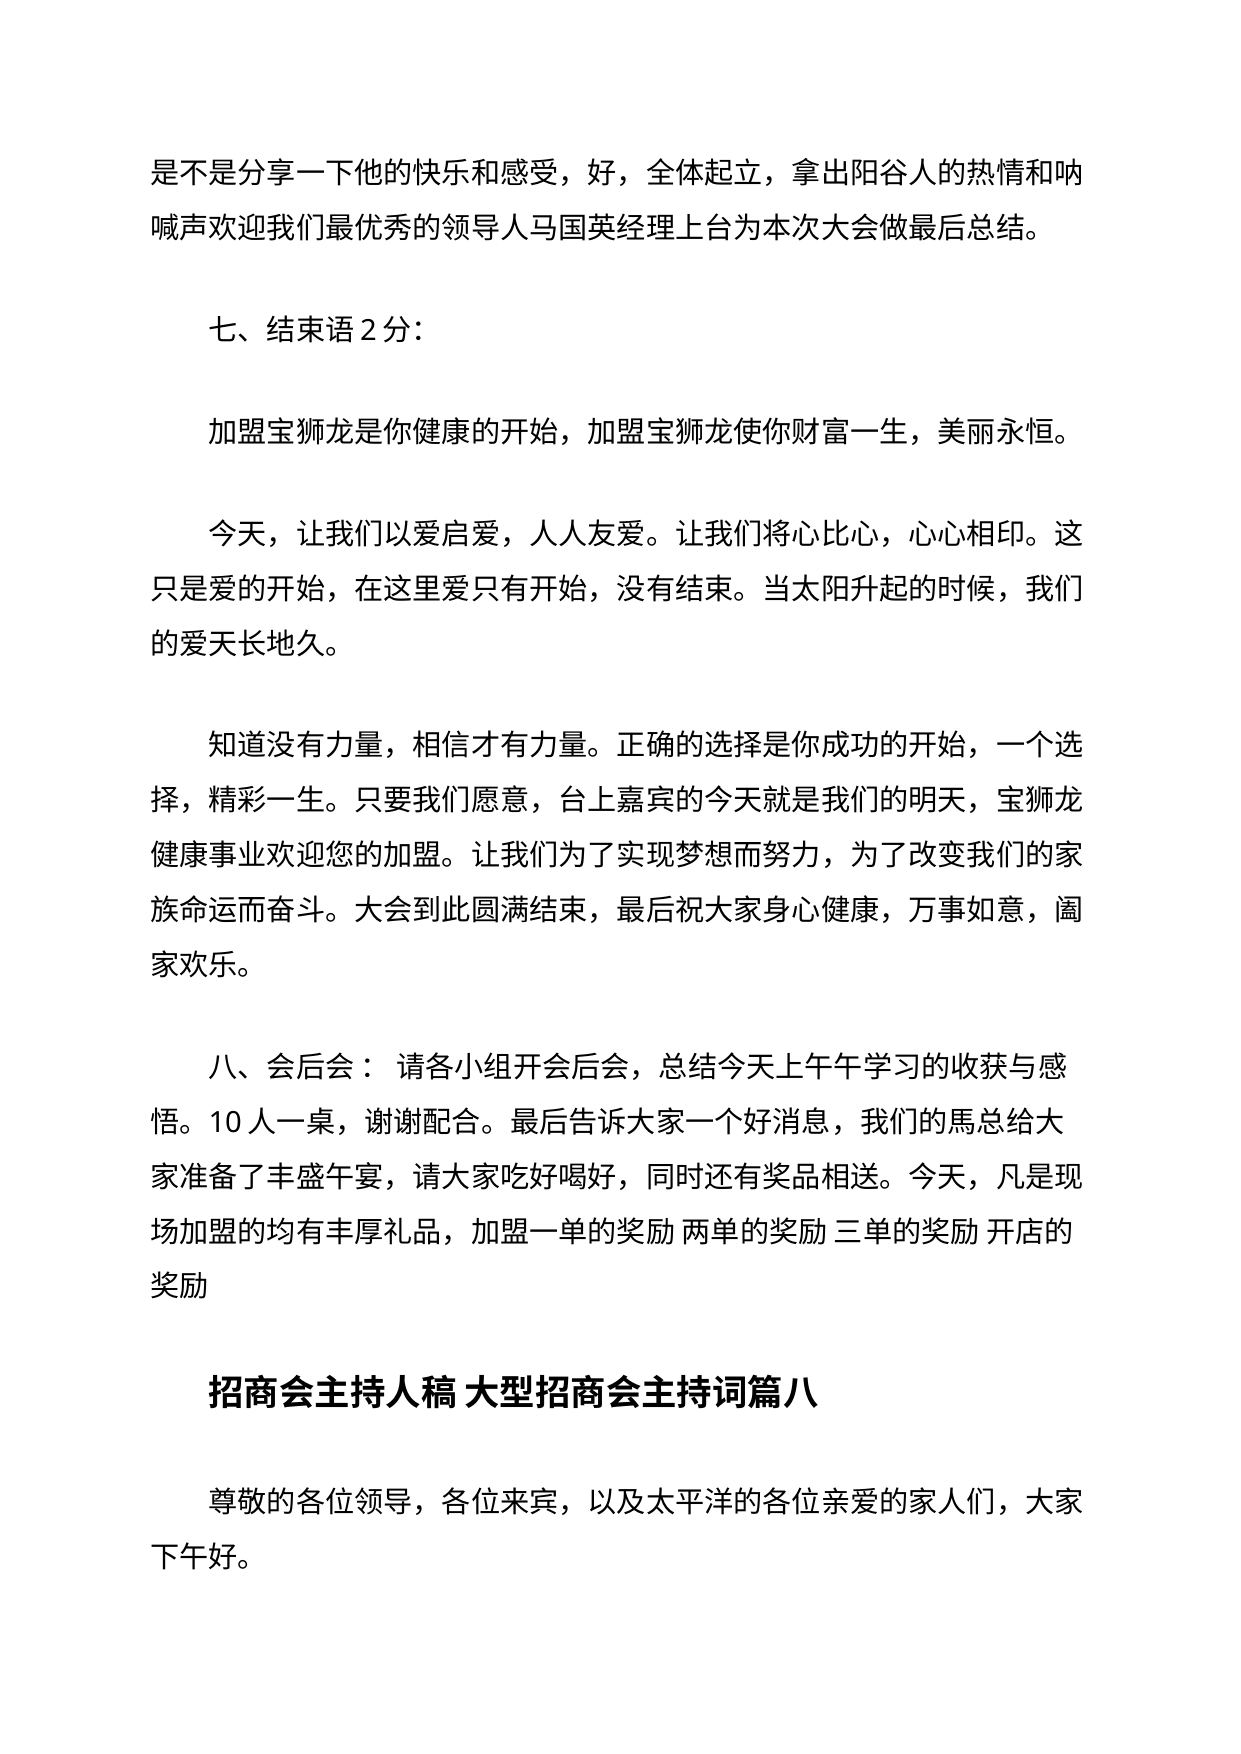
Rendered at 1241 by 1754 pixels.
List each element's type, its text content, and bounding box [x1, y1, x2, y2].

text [150, 150, 1090, 247]
text 招商会主持人稿 大型招商会主持词篇八 [150, 1365, 1090, 1416]
text 七、结束语2分： [150, 307, 1090, 349]
text 八、会后会 ： 请各小组开会后会，总结今天上午午学习的收获与感悟。10人一桌，谢谢配合。最后告诉大家一个好消息，我们的馬总给大家准备了丰盛午宴，请大家吃好喝好，同时还有奖品相送。今天，凡是现场加盟的均有丰厚礼品，加盟一单的奖励 两单的奖励 三单的奖励 开店的奖励 [150, 1043, 1090, 1305]
text 尊敬的各位领导，各位来宾，以及太平洋的各位亲爱的家人们，大家下午好。 [150, 1478, 1090, 1575]
text 加盟宝狮龙是你健康的开始，加盟宝狮龙使你财富一生，美丽永恒。 [150, 409, 1090, 451]
text 今天，让我们以爱启爱，人人友爱。让我们将心比心，心心相印。这只是爱的开始，在这里爱只有开始，没有结束。当太阳升起的时候，我们的爱天长地久。 [150, 510, 1090, 662]
text 知道没有力量，相信才有力量。正确的选择是你成功的开始，一个选择，精彩一生。只要我们愿意，台上嘉宾的今天就是我们的明天，宝狮龙健康事业欢迎您的加盟。让我们为了实现梦想而努力，为了改变我们的家族命运而奋斗。大会到此圆满结束，最后祝大家身心健康，万事如意，阖家欢乐。 [150, 722, 1090, 984]
